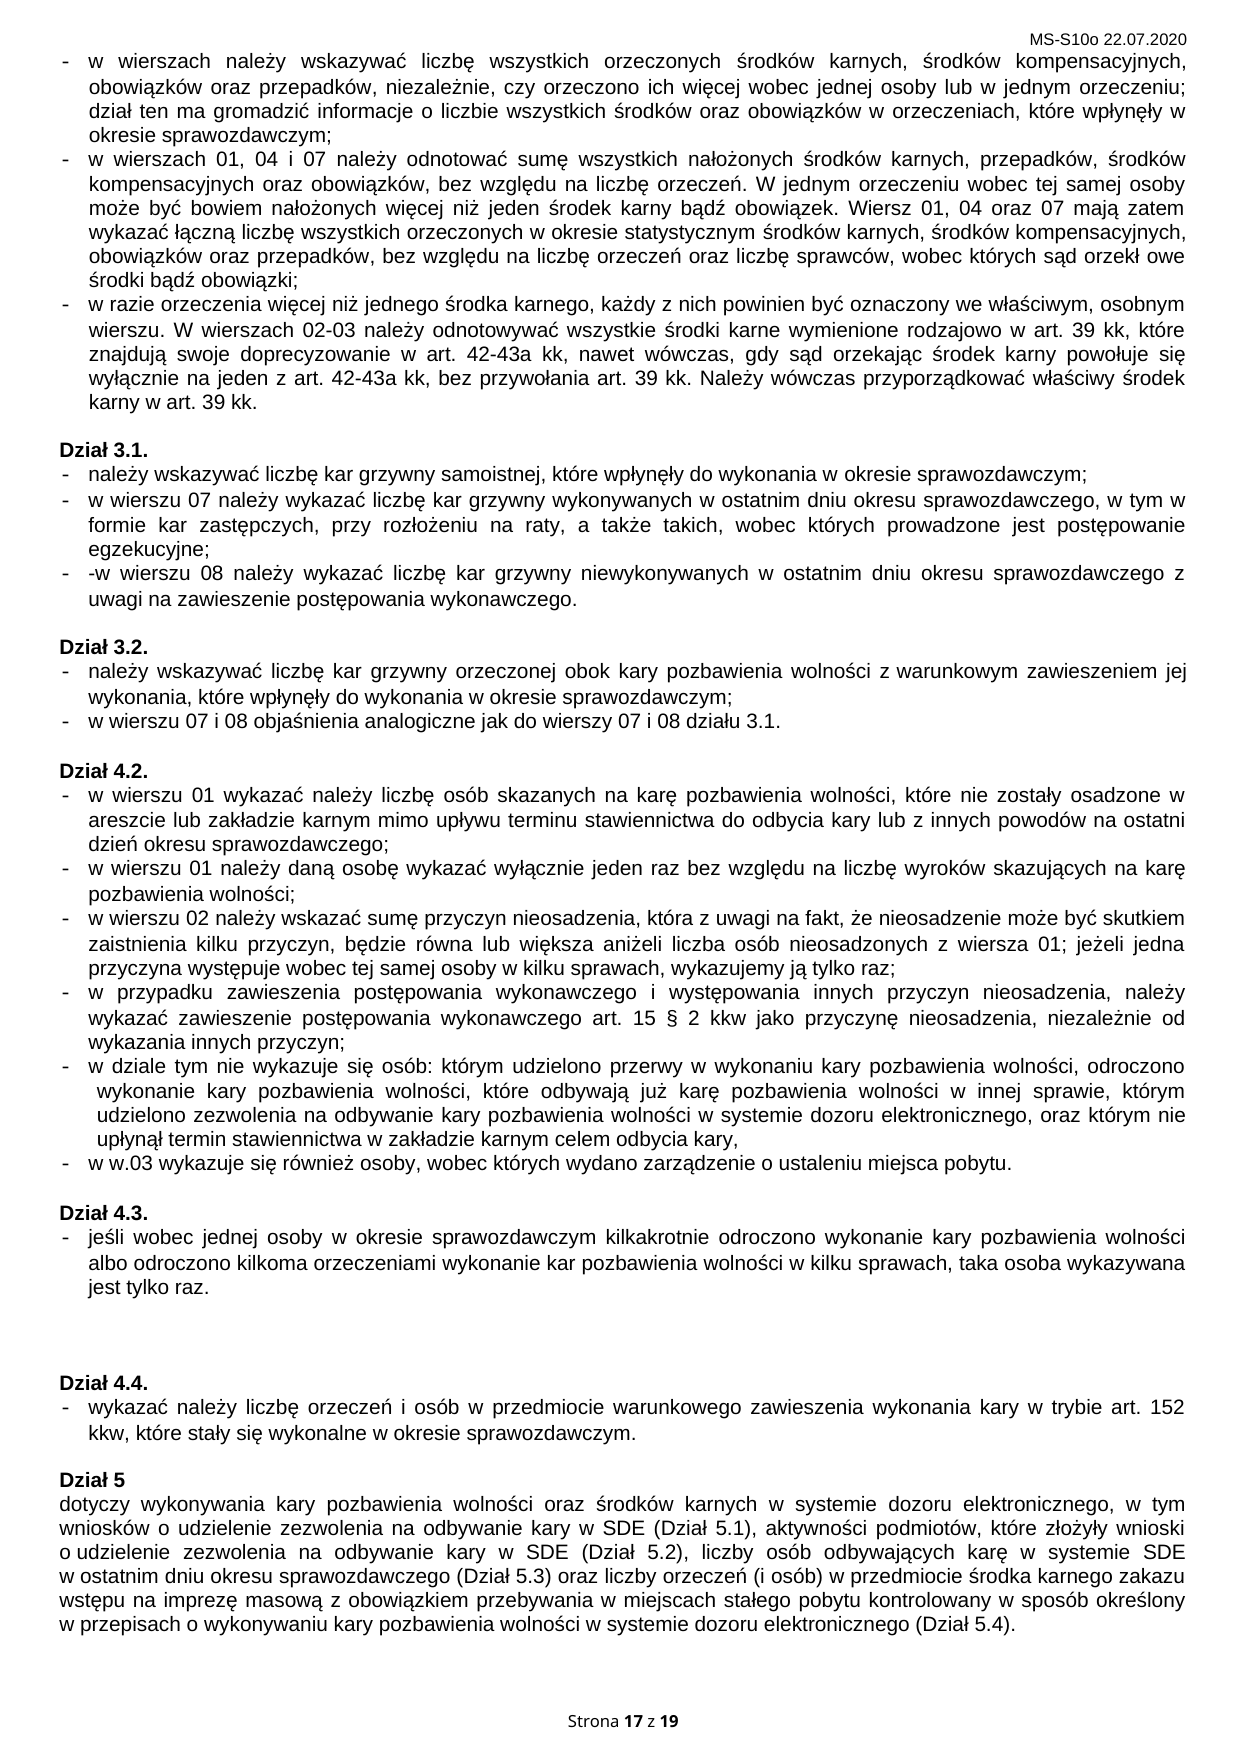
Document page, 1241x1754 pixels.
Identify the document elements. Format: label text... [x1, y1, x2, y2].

list w wierszach należy wskazywać liczbę wszystkich orzeczonych środków karnych, środków kompensacyjnych, obowiązków oraz przepadków, niezależnie, czy orzeczono ich więcej wobec jednej osoby lub w jednym orzeczeniu; dział ten ma gromadzić informacje o liczbie wszystkich środków oraz obowiązków w orzeczeniach, które wpłynęły w okresie sprawozdawczym; [59, 49, 1187, 146]
list w w.03 wykazuje się również osoby, wobec których wydano zarządzenie o ustaleniu miejsca pobytu. [59, 1151, 1187, 1177]
list w wierszu 07 należy wykazać liczbę kar grzywny wykonywanych w ostatnim dniu okresu sprawozdawczego, w tym w formie kar zastępczych, przy rozłożeniu na raty, a także takich, wobec których prowadzone jest postępowanie egzekucyjne; [59, 487, 1187, 561]
list w razie orzeczenia więcej niż jednego środka karnego, każdy z nich powinien być oznaczony we właściwym, osobnym wierszu. W wierszach 02-03 należy odnotowywać wszystkie środki karne wymienione rodzajowo w art. 39 kk, które znajdują swoje doprecyzowanie w art. 42-43a kk, nawet wówczas, gdy sąd orzekając środek karny powołuje się wyłącznie na jeden z art. 42-43a kk, bez przywołania art. 39 kk. Należy wówczas przyporządkować właściwy środek karny w art. 39 kk. [59, 292, 1187, 414]
list należy wskazywać liczbę kar grzywny orzeczonej obok kary pozbawienia wolności z warunkowym zawieszeniem jej wykonania, które wpłynęły do wykonania w okresie sprawozdawczym; [59, 659, 1187, 709]
list w dziale tym nie wykazuje się osób: którym udzielono przerwy w wykonaniu kary pozbawienia wolności, odroczono wykonanie kary pozbawienia wolności, które odbywają już karę pozbawienia wolności w innej sprawie, którym udzielono zezwolenia na odbywanie kary pozbawienia wolności w systemie dozoru elektronicznego, oraz którym nie upłynął termin stawiennictwa w zakładzie karnym celem odbycia kary, [59, 1053, 1187, 1151]
list jeśli wobec jednej osoby w okresie sprawozdawczym kilkakrotnie odroczono wykonanie kary pozbawienia wolności albo odroczono kilkoma orzeczeniami wykonanie kar pozbawienia wolności w kilku sprawach, taka osoba wykazywana jest tylko raz. [59, 1225, 1187, 1299]
list w przypadku zawieszenia postępowania wykonawczego i występowania innych przyczyn nieosadzenia, należy wykazać zawieszenie postępowania wykonawczego art. 15 § 2 kkw jako przyczynę nieosadzenia, niezależnie od wykazania innych przyczyn; [59, 980, 1187, 1053]
text Dział 4.4. [59, 1371, 1187, 1394]
list należy wskazywać liczbę kar grzywny samoistnej, które wpłynęły do wykonania w okresie sprawozdawczym; [59, 462, 1187, 487]
list w wierszu 02 należy wskazać sumę przyczyn nieosadzenia, która z uwagi na fakt, że nieosadzenie może być skutkiem zaistnienia kilku przyczyn, będzie równa lub większa aniżeli liczba osób nieosadzonych z wiersza 01; jeżeli jedna przyczyna występuje wobec tej samej osoby w kilku sprawach, wykazujemy ją tylko raz; [59, 906, 1187, 980]
list w wierszu 07 i 08 objaśnienia analogiczne jak do wierszy 07 i 08 działu 3.1. [59, 709, 1187, 734]
list w wierszach 01, 04 i 07 należy odnotować sumę wszystkich nałożonych środków karnych, przepadków, środków kompensacyjnych oraz obowiązków, bez względu na liczbę orzeczeń. W jednym orzeczeniu wobec tej samej osoby może być bowiem nałożonych więcej niż jeden środek karny bądź obowiązek. Wiersz 01, 04 oraz 07 mają zatem wykazać łączną liczbę wszystkich orzeczonych w okresie statystycznym środków karnych, środków kompensacyjnych, obowiązków oraz przepadków, bez względu na liczbę orzeczeń oraz liczbę sprawców, wobec których sąd orzekł owe środki bądź obowiązki; [59, 146, 1187, 292]
list w wierszu 01 wykazać należy liczbę osób skazanych na karę pozbawienia wolności, które nie zostały osadzone w areszcie lub zakładzie karnym mimo upływu terminu stawiennictwa do odbycia kary lub z innych powodów na ostatni dzień okresu sprawozdawczego; [59, 782, 1187, 856]
text Dział 4.3. [59, 1201, 1187, 1225]
text Dział 5 [59, 1468, 1187, 1492]
text Dział 3.2. [59, 635, 1187, 659]
text dotyczy wykonywania kary pozbawienia wolności oraz środków karnych w systemie dozoru elektronicznego, w tym wniosków o udzielenie zezwolenia na odbywanie kary w SDE (Dział 5.1), aktywności podmiotów, które złożyły wnioski o udzielenie zezwolenia na odbywanie kary w SDE (Dział 5.2), liczby osób odbywających karę w systemie SDE w ostatnim dniu okresu sprawozdawczego (Dział 5.3) oraz liczby orzeczeń (i osób) w przedmiocie środka karnego zakazu wstępu na imprezę masową z obowiązkiem przebywania w miejscach stałego pobytu kontrolowany w sposób określony w przepisach o wykonywaniu kary pozbawienia wolności w systemie dozoru elektronicznego (Dział 5.4). [59, 1492, 1187, 1636]
text Dział 4.2. [59, 758, 1187, 782]
list w wierszu 01 należy daną osobę wykazać wyłącznie jeden raz bez względu na liczbę wyroków skazujących na karę pozbawienia wolności; [59, 856, 1187, 906]
list -w wierszu 08 należy wykazać liczbę kar grzywny niewykonywanych w ostatnim dniu okresu sprawozdawczego z uwagi na zawieszenie postępowania wykonawczego. [59, 561, 1187, 611]
text Dział 3.1. [59, 438, 1187, 462]
list wykazać należy liczbę orzeczeń i osób w przedmiocie warunkowego zawieszenia wykonania kary w trybie art. 152 kkw, które stały się wykonalne w okresie sprawozdawczym. [59, 1394, 1187, 1444]
